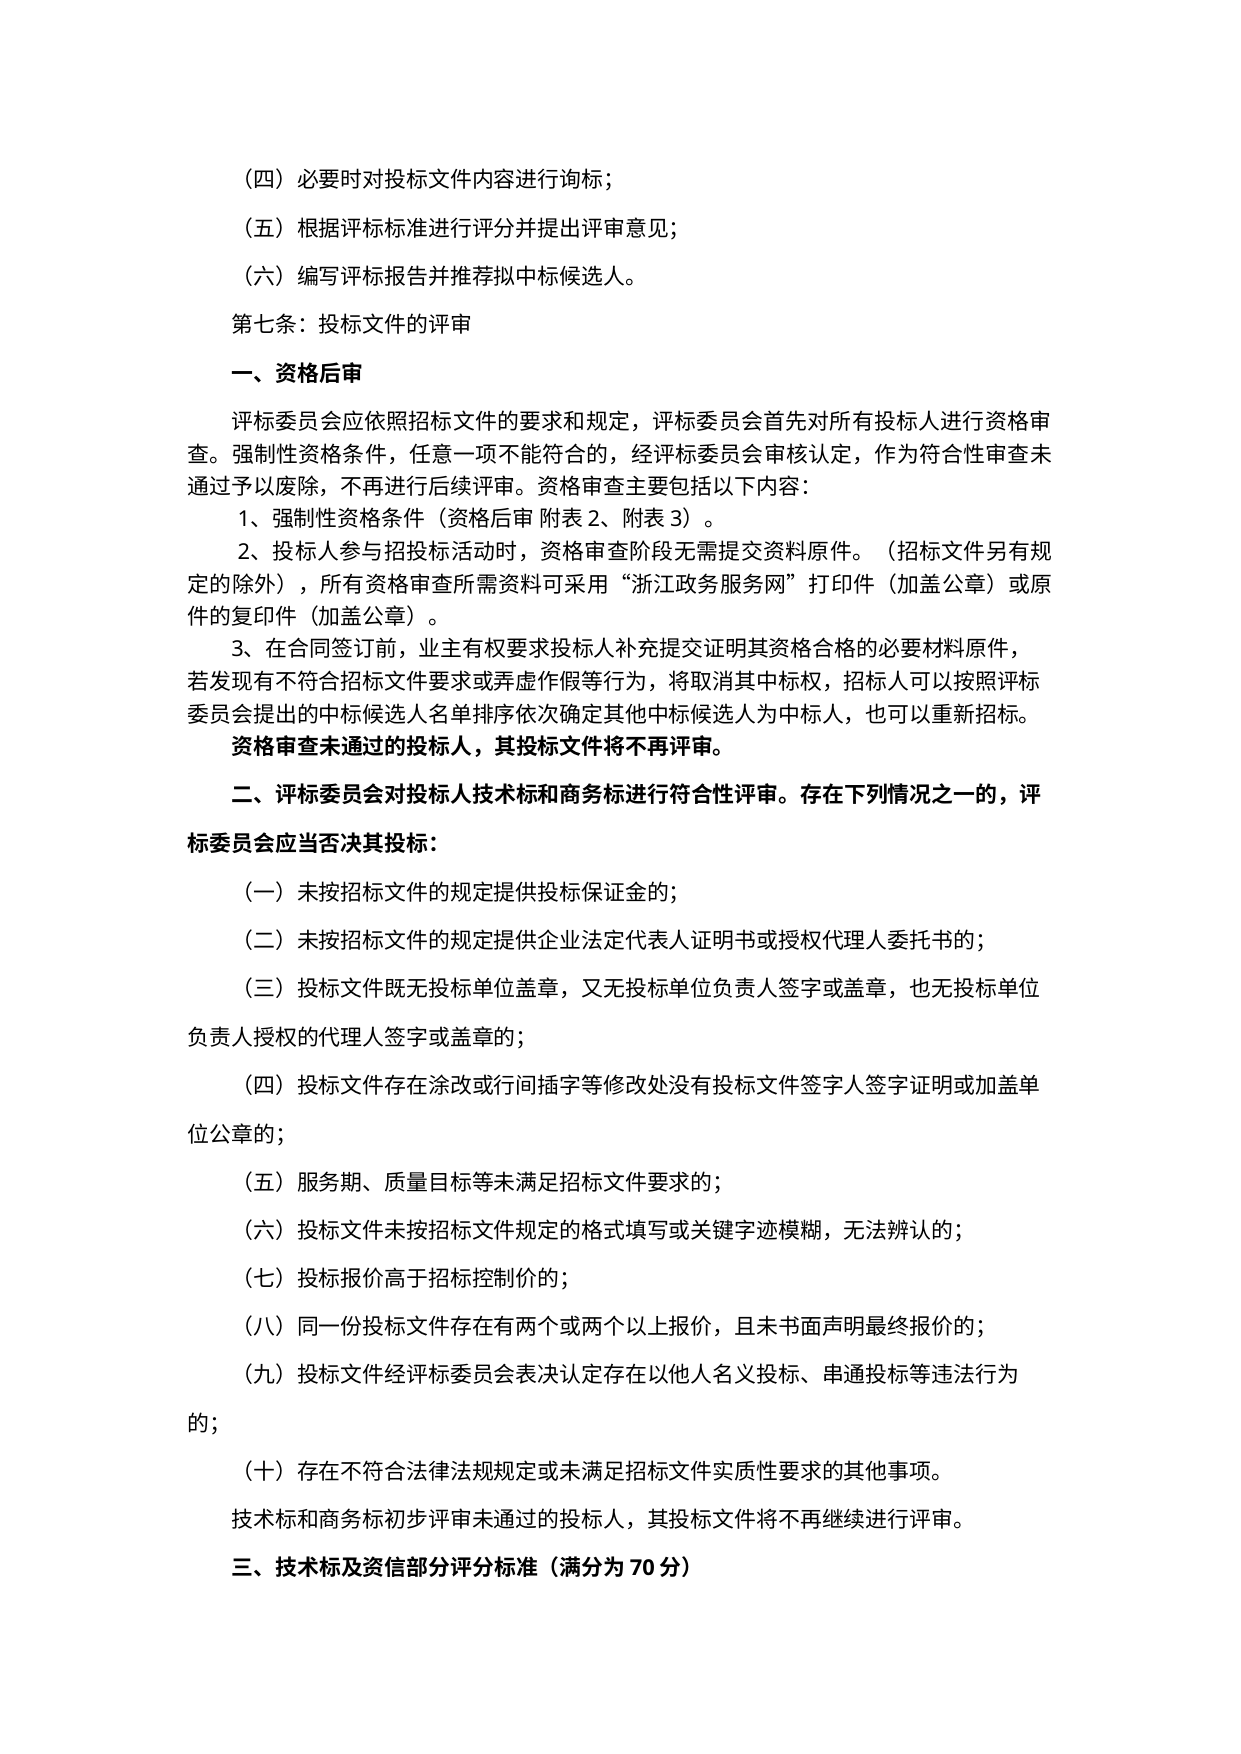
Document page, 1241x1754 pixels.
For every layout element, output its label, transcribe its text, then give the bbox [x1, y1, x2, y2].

text 资格审查未通过的投标人，其投标文件将不再评审。 [187, 729, 1053, 761]
text （四）必要时对投标文件内容进行询标； [187, 162, 1053, 194]
text （五）根据评标标准进行评分并提出评审意见； [187, 210, 1053, 243]
text （三）投标文件既无投标单位盖章，又无投标单位负责人签字或盖章，也无投标单位负责人授权的代理人签字或盖章的； [187, 971, 1053, 1052]
text 技术标和商务标初步评审未通过的投标人，其投标文件将不再继续进行评审。 [187, 1502, 1053, 1534]
text （八）同一份投标文件存在有两个或两个以上报价，且未书面声明最终报价的； [187, 1308, 1053, 1341]
text （六）编写评标报告并推荐拟中标候选人。 [187, 259, 1053, 291]
text （四）投标文件存在涂改或行间插字等修改处没有投标文件签字人签字证明或加盖单位公章的； [187, 1068, 1053, 1149]
text （五）服务期、质量目标等未满足招标文件要求的； [187, 1165, 1053, 1197]
text 3、在合同签订前，业主有权要求投标人补充提交证明其资格合格的必要材料原件，若发现有不符合招标文件要求或弄虚作假等行为，将取消其中标权，招标人可以按照评标委员会提出的中标候选人名单排序依次确定其他中标候选人为中标人，也可以重新招标。 [187, 631, 1053, 729]
text 2、投标人参与招投标活动时，资格审查阶段无需提交资料原件。（招标文件另有规定的除外），所有资格审查所需资料可采用“浙江政务服务网”打印件（加盖公章）或原件的复印件（加盖公章）。 [187, 534, 1053, 631]
text （二）未按招标文件的规定提供企业法定代表人证明书或授权代理人委托书的； [187, 922, 1053, 955]
text （一）未按招标文件的规定提供投标保证金的； [187, 874, 1053, 907]
text 二、评标委员会对投标人技术标和商务标进行符合性评审。存在下列情况之一的，评标委员会应当否决其投标： [187, 777, 1053, 858]
text 1、强制性资格条件（资格后审 附表2、附表3）。 [187, 501, 1053, 534]
text 评标委员会应依照招标文件的要求和规定，评标委员会首先对所有投标人进行资格审查。强制性资格条件，任意一项不能符合的，经评标委员会审核认定，作为符合性审查未通过予以废除，不再进行后续评审。资格审查主要包括以下内容： [187, 404, 1053, 501]
text （六）投标文件未按招标文件规定的格式填写或关键字迹模糊，无法辨认的； [187, 1213, 1053, 1245]
text 一、资格后审 [187, 355, 1053, 388]
text （七）投标报价高于招标控制价的； [187, 1261, 1053, 1292]
text 第七条：投标文件的评审 [187, 307, 1053, 339]
text 三、技术标及资信部分评分标准（满分为70分） [187, 1550, 1053, 1582]
text （十）存在不符合法律法规规定或未满足招标文件实质性要求的其他事项。 [187, 1454, 1053, 1486]
text （九）投标文件经评标委员会表决认定存在以他人名义投标、串通投标等违法行为的； [187, 1357, 1053, 1438]
